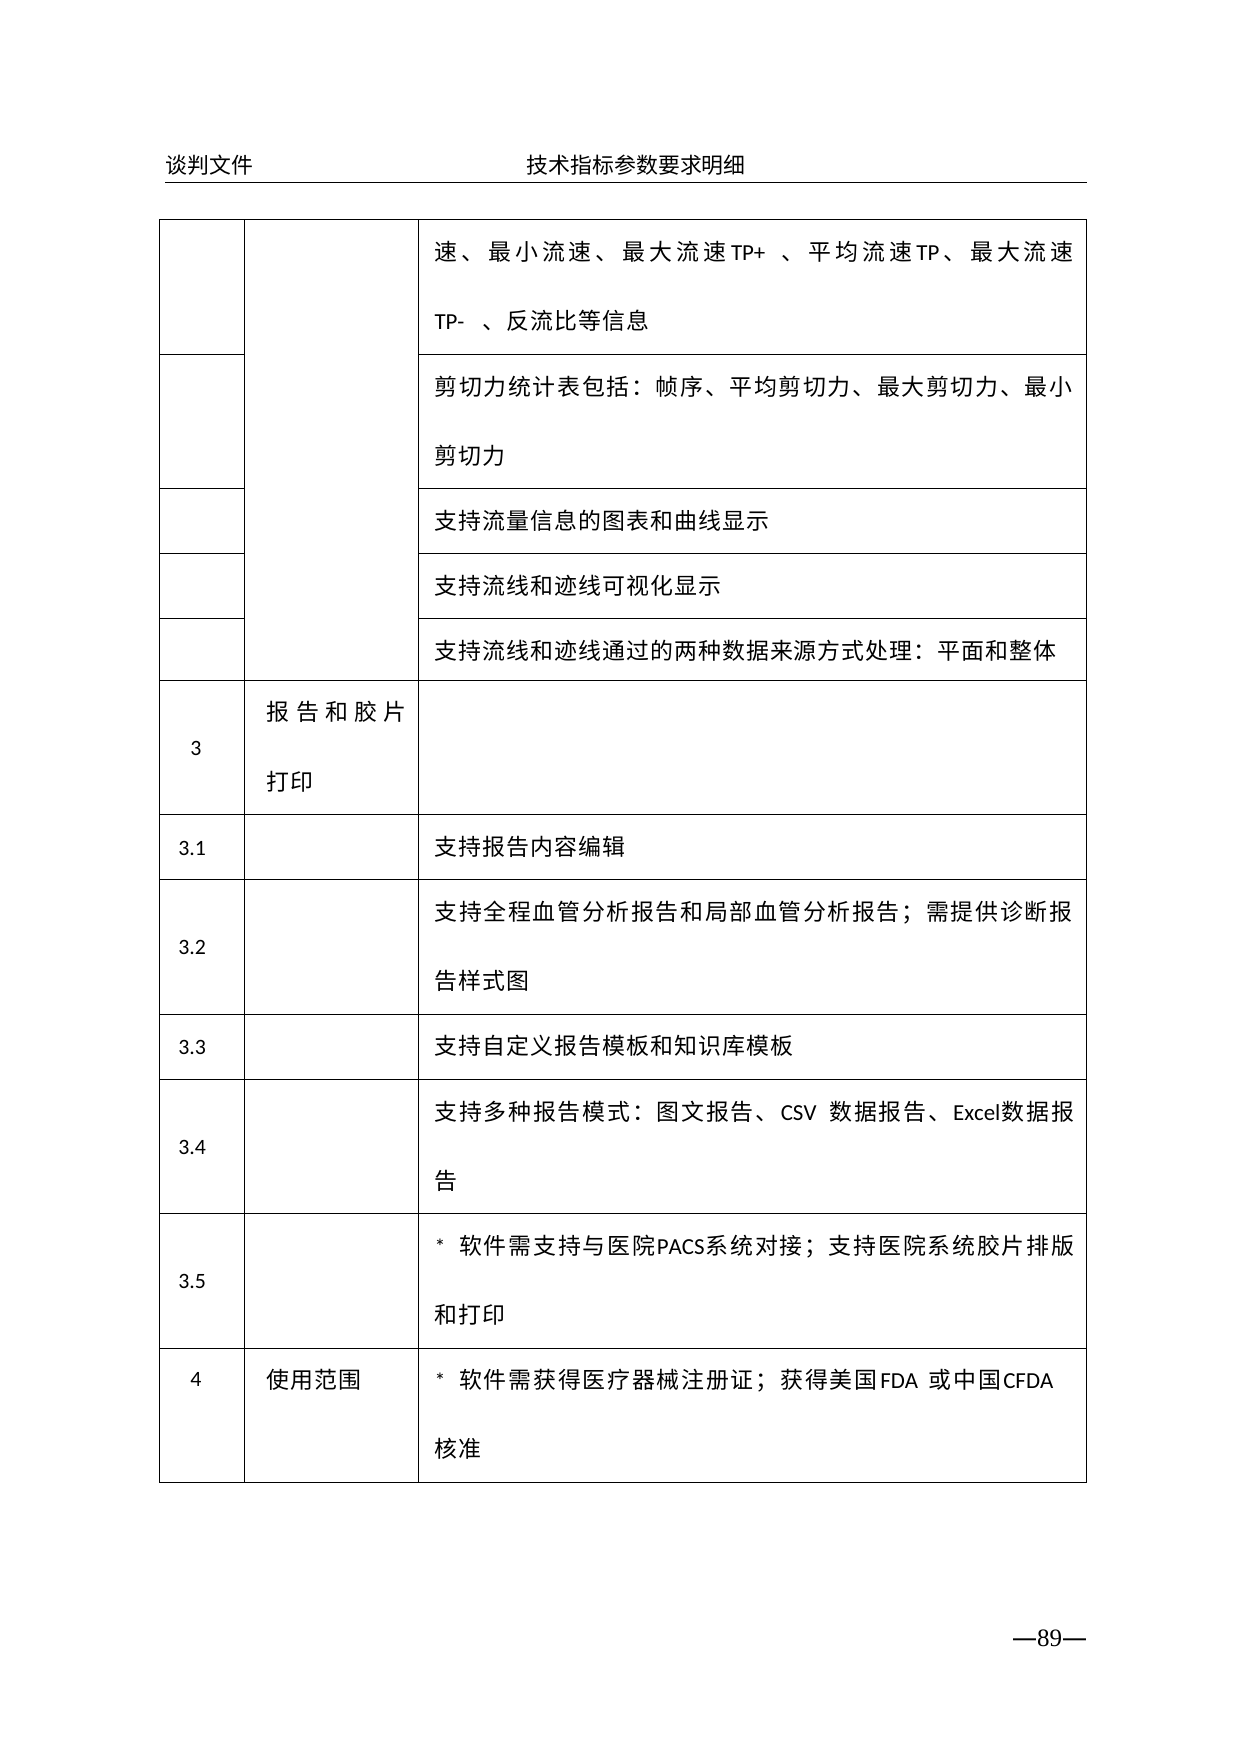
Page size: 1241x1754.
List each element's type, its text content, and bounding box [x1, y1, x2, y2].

table_cell 3.2 [160, 880, 244, 1014]
table_cell *软件需支持与医院PACS系统对接；支持医院系统胶片排版和打印 [419, 1214, 1086, 1347]
table_cell 3.4 [160, 1080, 244, 1213]
table_cell [419, 681, 1086, 814]
table_cell [160, 619, 244, 680]
table_cell 支持流量信息的图表和曲线显示 [419, 489, 1086, 553]
table_cell 支持多种报告模式：图文报告、CSV数据报告、Excel数据报告 [419, 1080, 1086, 1213]
table_cell *软件需获得医疗器械注册证；获得美国FDA或中国CFDA核准 [419, 1349, 1086, 1482]
table_cell 剪切力统计表包括：帧序、平均剪切力、最大剪切力、最小剪切力 [419, 355, 1086, 488]
table_cell [245, 1015, 418, 1079]
table_cell 3.3 [160, 1015, 244, 1079]
table_cell 支持全程血管分析报告和局部血管分析报告；需提供诊断报告样式图 [419, 880, 1086, 1014]
table_cell [245, 880, 418, 1014]
table_cell 4 [160, 1349, 244, 1482]
table_cell 支持流线和迹线可视化显示 [419, 554, 1086, 618]
table_cell [245, 815, 418, 879]
table_cell [245, 1080, 418, 1213]
table_cell 使用范围 [245, 1349, 418, 1482]
table_cell 支持流线和迹线通过的两种数据来源方式处理：平面和整体 [419, 619, 1086, 680]
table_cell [419, 220, 1086, 354]
table_cell 支持报告内容编辑 [419, 815, 1086, 879]
table_cell [160, 355, 244, 488]
table_cell [245, 1214, 418, 1347]
table_cell 3.1 [160, 815, 244, 879]
table_cell [160, 489, 244, 553]
table_cell [160, 220, 244, 354]
table_cell 支持自定义报告模板和知识库模板 [419, 1015, 1086, 1079]
table_cell 3.5 [160, 1214, 244, 1347]
table_cell [160, 554, 244, 618]
table_cell 3 [160, 681, 244, 814]
table_cell 报告和胶片打印 [245, 681, 418, 814]
